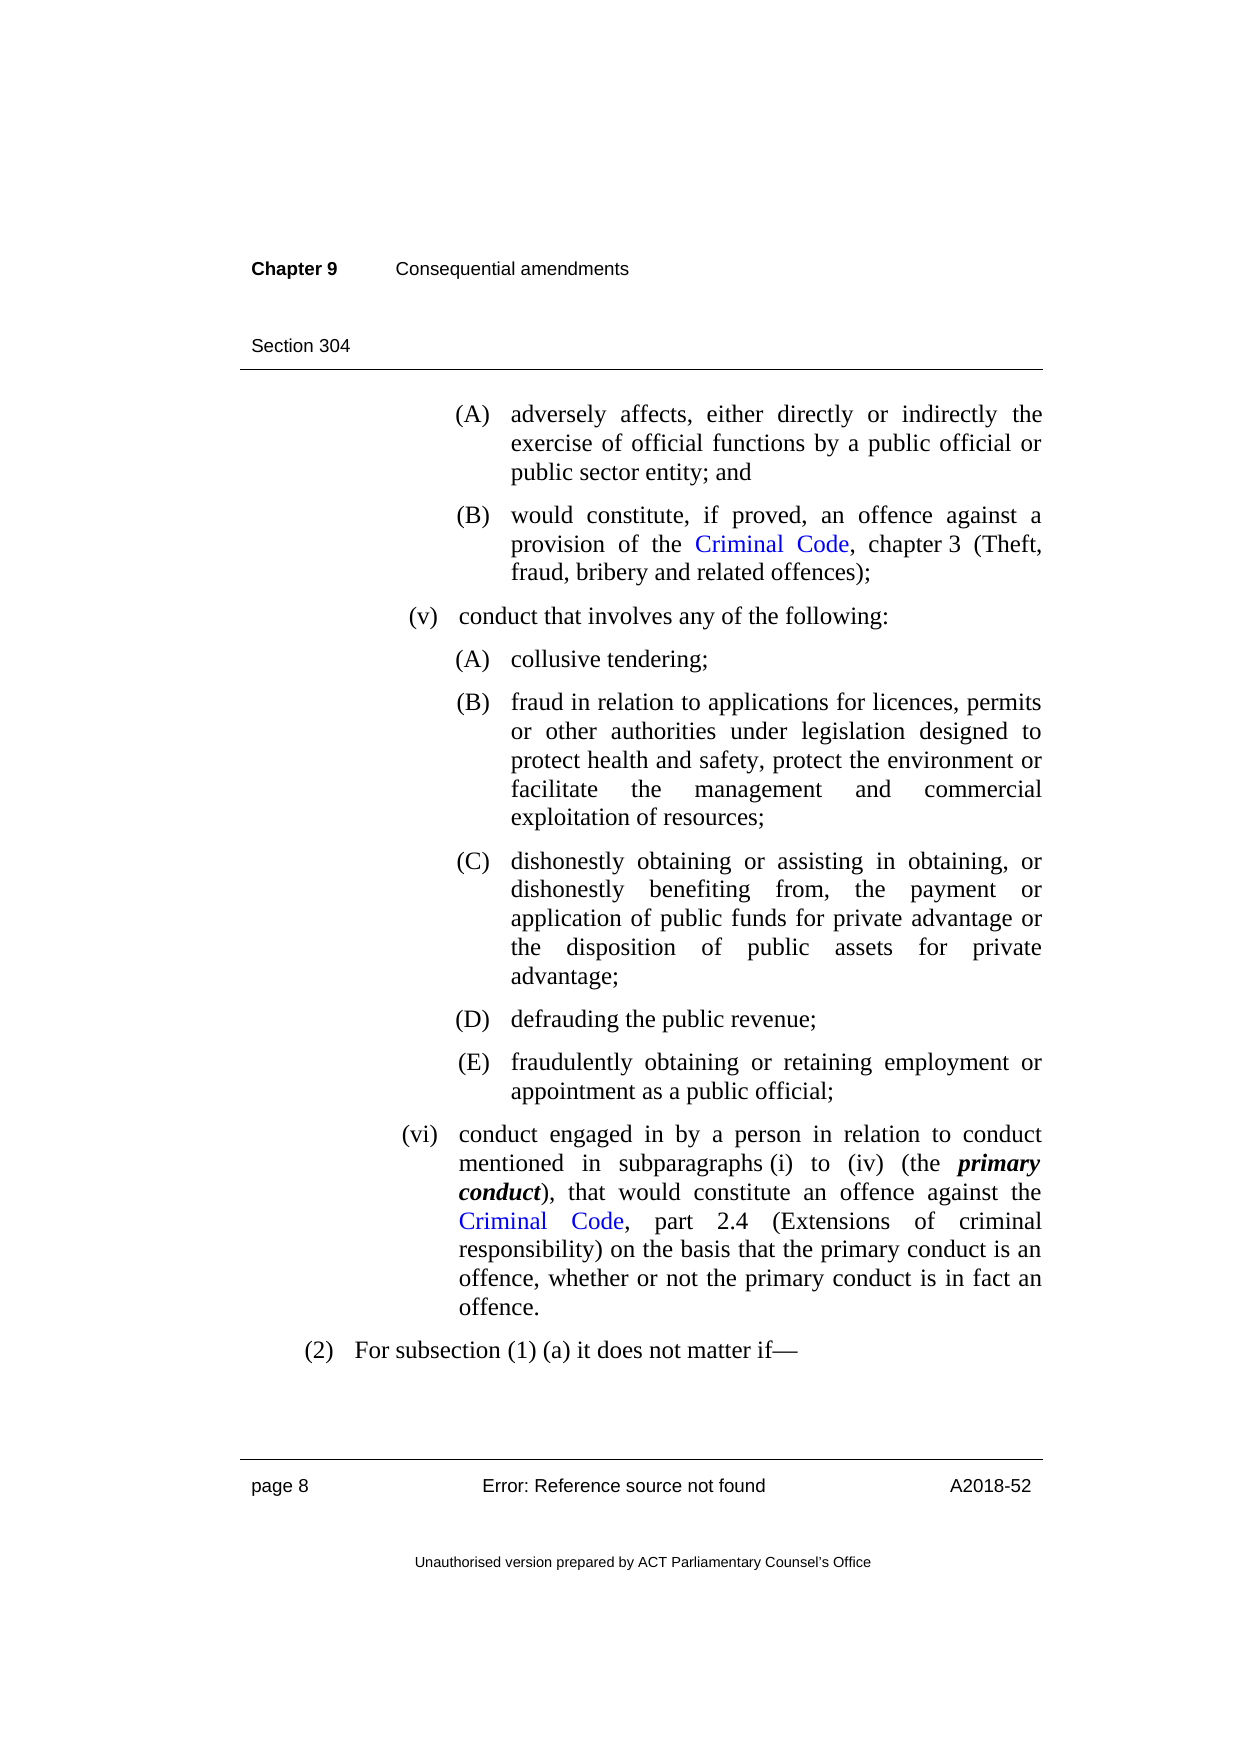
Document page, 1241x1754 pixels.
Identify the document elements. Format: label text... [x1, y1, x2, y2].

text (B) fraud in relation to applications for licences, permits or other authorities under legislation designed to protect health and safety, protect the environment or facilitate the management and commercial exploitation of resources; [240, 687, 1042, 831]
text (D) defrauding the public revenue; [240, 1004, 1042, 1033]
text (vi) conduct engaged in by a person in relation to conduct mentioned in subparagraphs (i) to (iv) (the primary conduct), that would constitute an offence against the Criminal Code, part 2.4 (Extensions of criminal responsibility) on the basis that the primary conduct is an offence, whether or not the primary conduct is in fact an offence. [240, 1119, 1042, 1321]
text (v) conduct that involves any of the following: [240, 601, 1042, 629]
text (B) would constitute, if proved, an offence against a provision of the Criminal Code, chapter 3 (Theft, fraud, bribery and related offences); [240, 500, 1042, 586]
text (A) adversely affects, either directly or indirectly the exercise of official functions by a public official or public sector entity; and [240, 399, 1042, 485]
text (2) For subsection (1) (a) it does not matter if— [240, 1335, 1042, 1364]
text (A) collusive tendering; [240, 644, 1042, 673]
text (E) fraudulently obtaining or retaining employment or appointment as a public official; [240, 1047, 1042, 1105]
text (C) dishonestly obtaining or assisting in obtaining, or dishonestly benefiting from, the payment or application of public funds for private advantage or the disposition of public assets for private advantage; [240, 846, 1042, 989]
